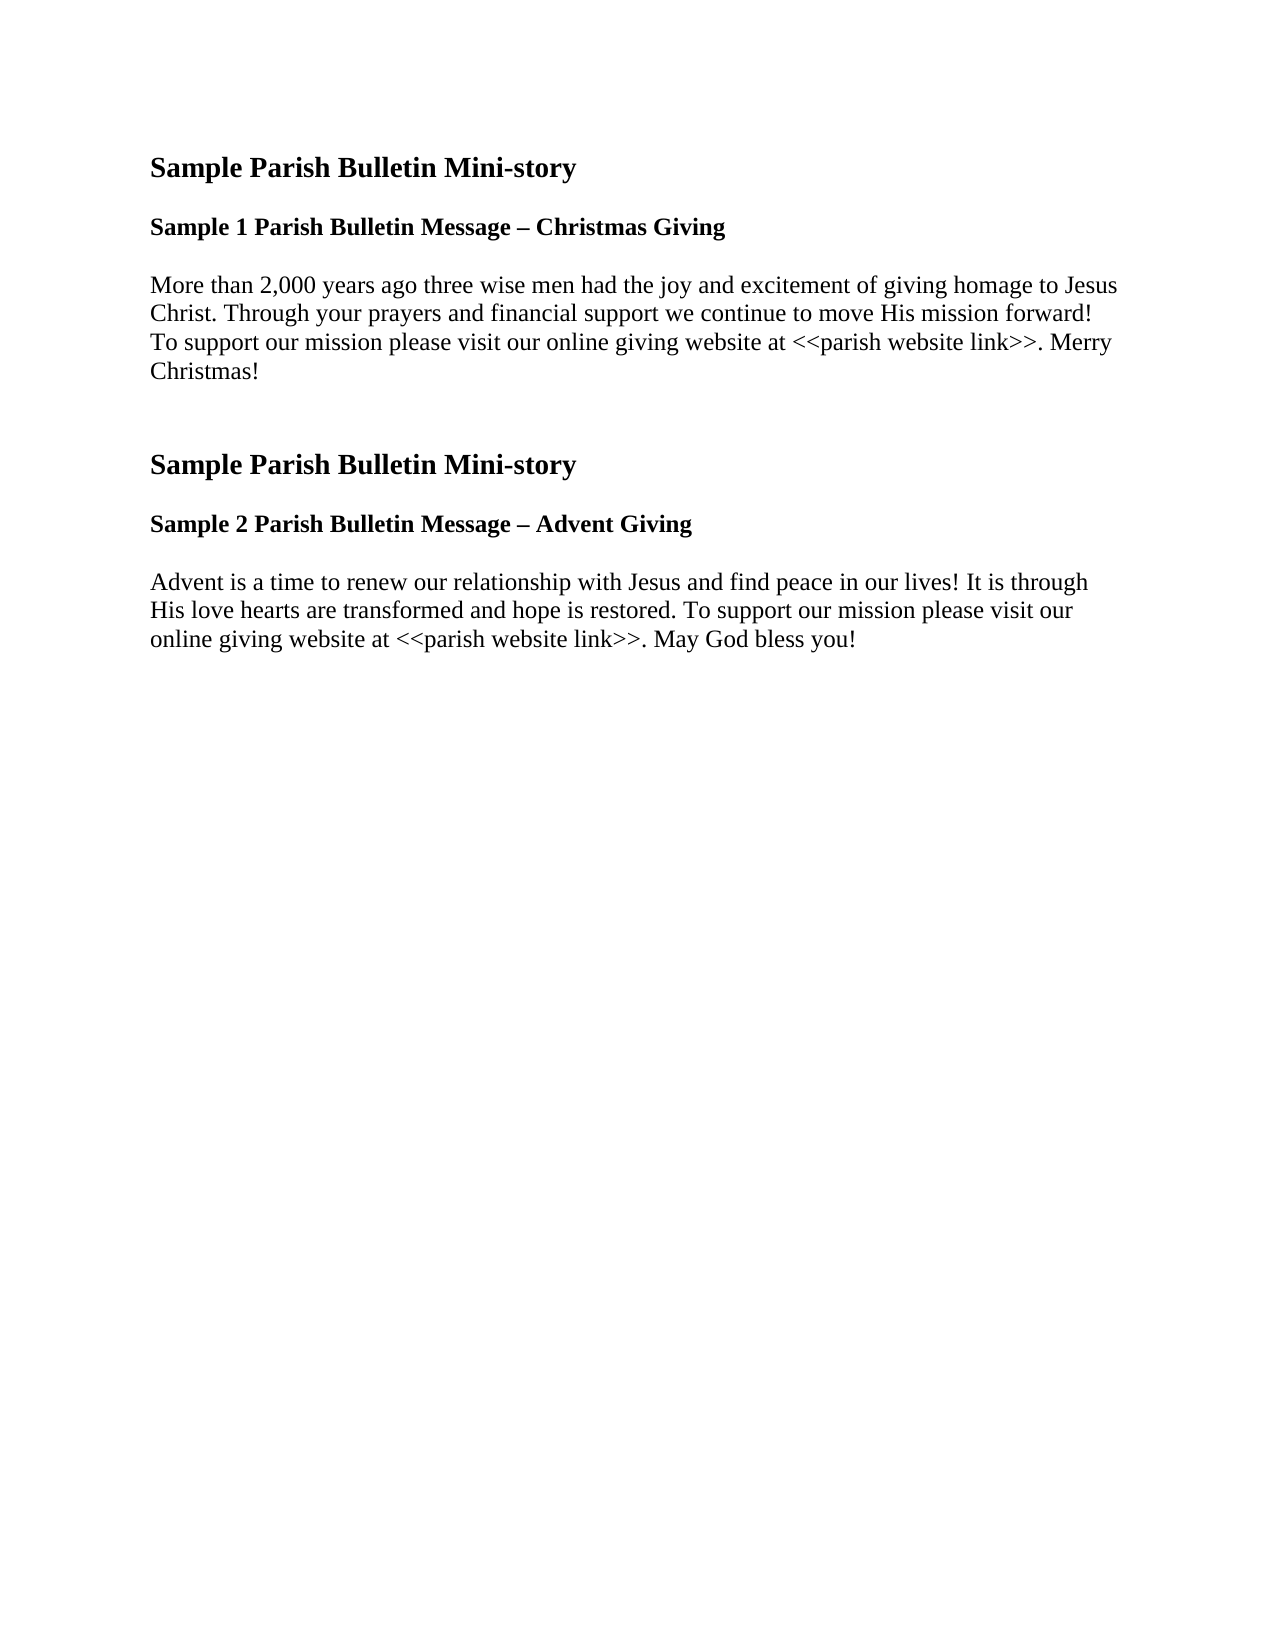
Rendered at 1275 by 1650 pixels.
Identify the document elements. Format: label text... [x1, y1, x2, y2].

text Advent is a time to renew our relationship with Jesus and find peace in our lives! It is through His love hearts are transformed and hope is restored. To support our mission please visit our online giving website at <<parish website link>>. May God bless you! [150, 567, 1125, 653]
text Sample Parish Bulletin Mini-story [150, 150, 1125, 183]
text More than 2,000 years ago three wise men had the joy and excitement of giving homage to Jesus Christ. Through your prayers and financial support we continue to move His mission forward! To support our mission please visit our online giving website at <<parish website link>>. Merry Christmas! [150, 270, 1125, 385]
text Sample 2 Parish Bulletin Message – Advent Giving [150, 509, 1125, 538]
text Sample Parish Bulletin Mini-story [150, 447, 1125, 481]
text Sample 1 Parish Bulletin Message – Christmas Giving [150, 212, 1125, 241]
